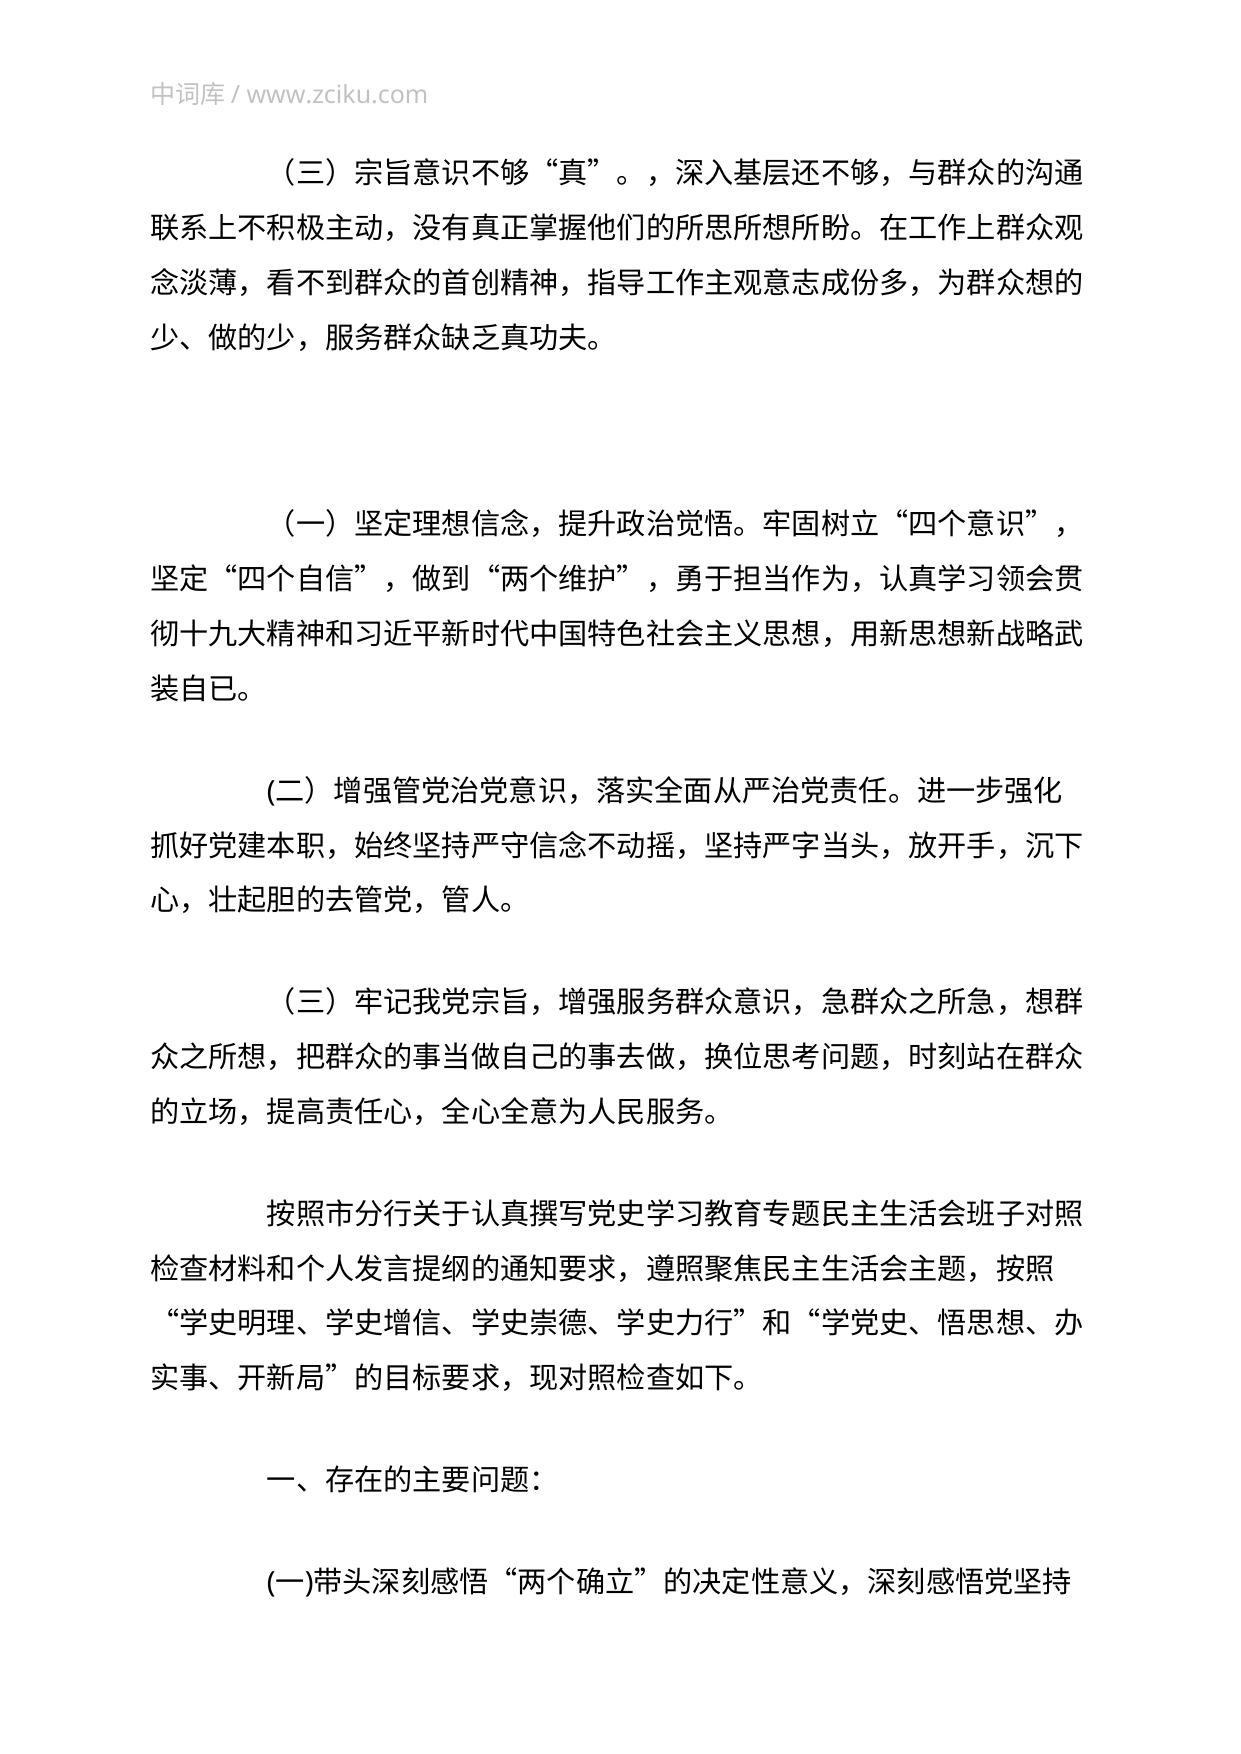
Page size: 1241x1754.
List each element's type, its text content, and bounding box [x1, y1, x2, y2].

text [150, 1558, 1090, 1601]
text （一）坚定理想信念，提升政治觉悟。牢固树立“四个意识”，坚定“四个自信”，做到“两个维护”，勇于担当作为，认真学习领会贯彻十九大精神和习近平新时代中国特色社会主义思想，用新思想新战略武装自已。 [150, 501, 1090, 708]
text 按照市分行关于认真撰写党史学习教育专题民主生活会班子对照检查材料和个人发言提纲的通知要求，遵照聚焦民主生活会主题，按照“学史明理、学史增信、学史崇德、学史力行”和“学党史、悟思想、办实事、开新局”的目标要求，现对照检查如下。 [150, 1190, 1090, 1397]
text （三）宗旨意识不够“真”。，深入基层还不够，与群众的沟通联系上不积极主动，没有真正掌握他们的所思所想所盼。在工作上群众观念淡薄，看不到群众的首创精神，指导工作主观意志成份多，为群众想的少、做的少，服务群众缺乏真功夫。 [150, 150, 1090, 357]
text （三）牢记我党宗旨，增强服务群众意识，急群众之所急，想群众之所想，把群众的事当做自己的事去做，换位思考问题，时刻站在群众的立场，提高责任心，全心全意为人民服务。 [150, 979, 1090, 1131]
text 一、存在的主要问题： [150, 1457, 1090, 1499]
text (二）增强管党治党意识，落实全面从严治党责任。进一步强化抓好党建本职，始终坚持严守信念不动摇，坚持严字当头，放开手，沉下心，壮起胆的去管党，管人。 [150, 767, 1090, 919]
